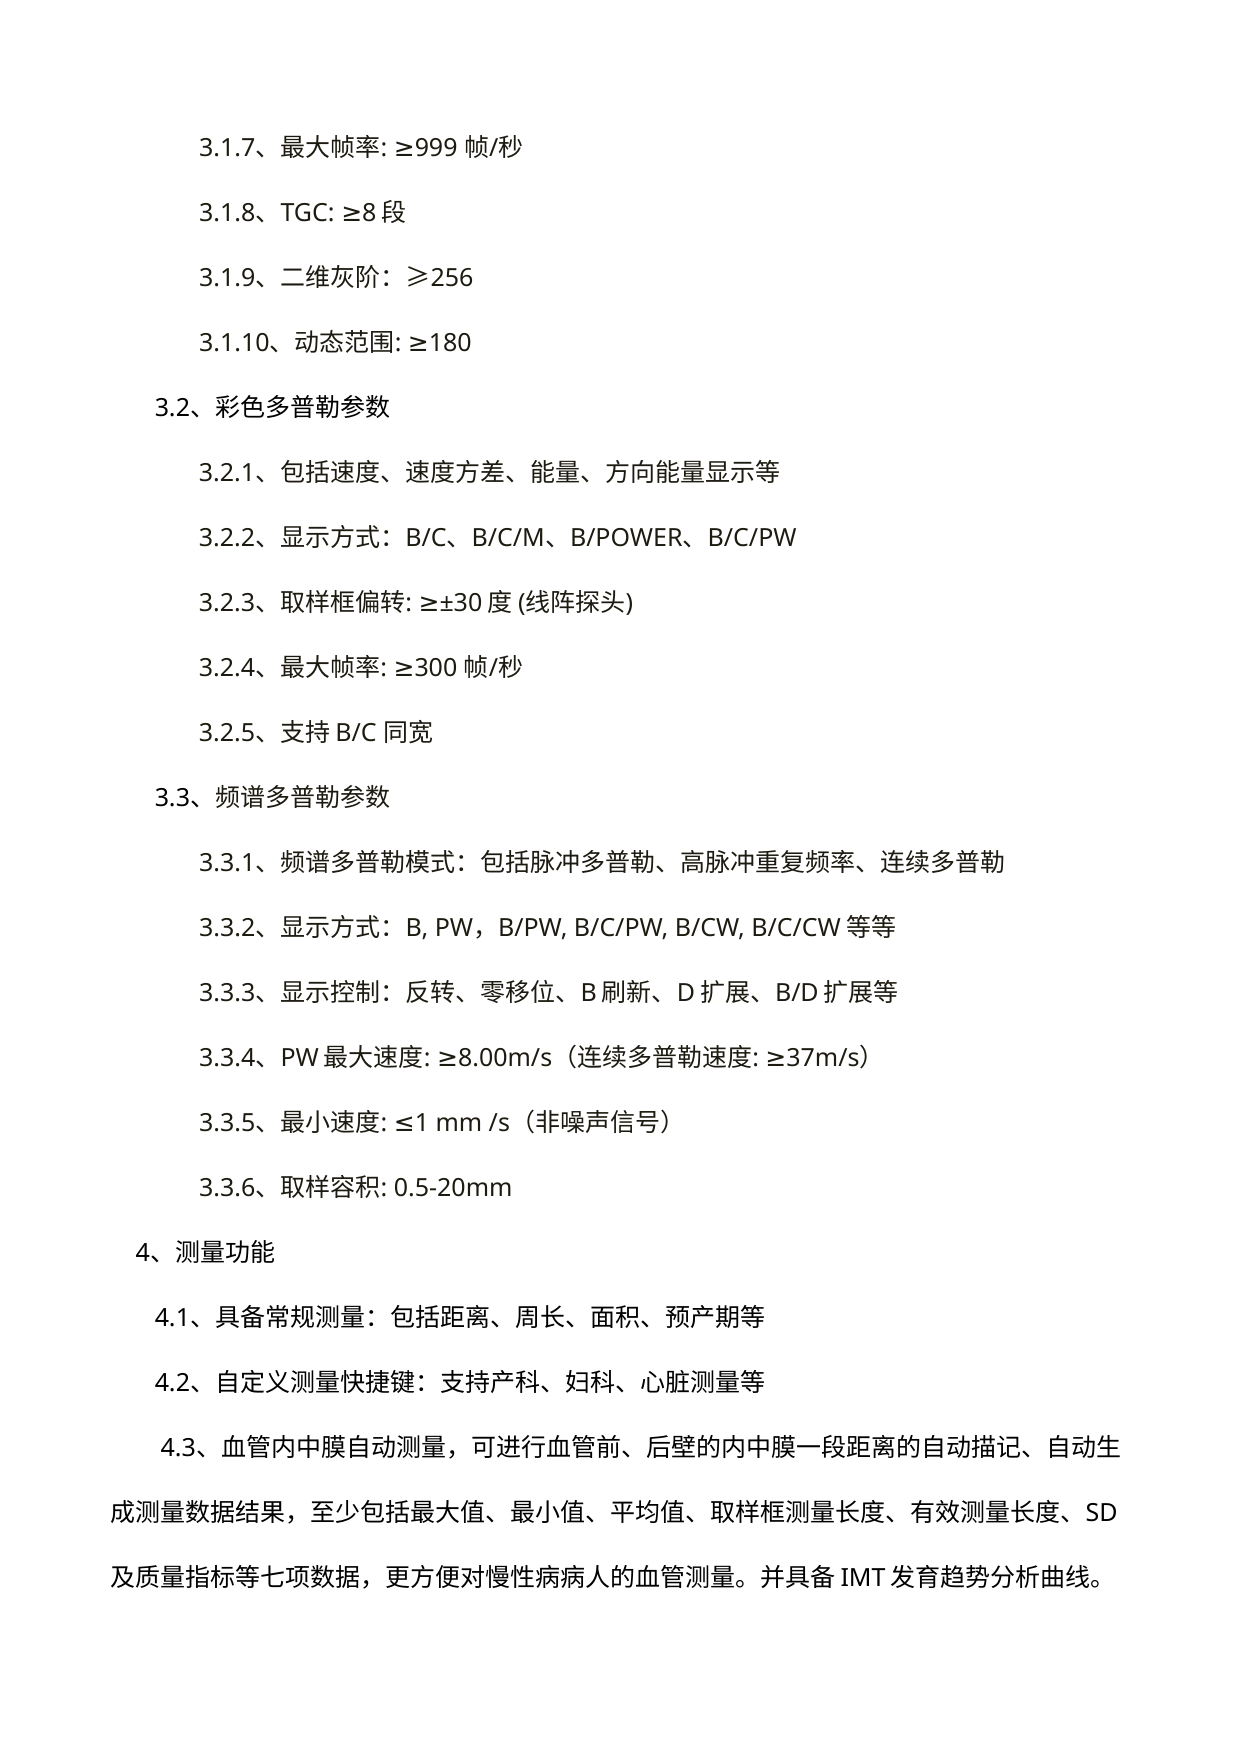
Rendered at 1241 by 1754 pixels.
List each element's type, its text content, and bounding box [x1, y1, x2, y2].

text 3.1.7、最大帧率: ≥999 帧/秒 [199, 113, 1130, 178]
text 3.3.5、最小速度: ≤1 mm /s（非噪声信号） [199, 1088, 1130, 1153]
text 3.3.3、显示控制：反转、零移位、B刷新、D扩展、B/D扩展等 [199, 958, 1130, 1023]
text 4、测量功能 [110, 1218, 1130, 1283]
text 4.1、具备常规测量：包括距离、周长、面积、预产期等 [154, 1283, 1130, 1348]
text 3.2.1、包括速度、速度方差、能量、方向能量显示等 [199, 438, 1130, 503]
text 4.2、自定义测量快捷键：支持产科、妇科、心脏测量等 [154, 1348, 1130, 1413]
text 3.3.4、PW最大速度: ≥8.00m/s（连续多普勒速度: ≥37m/s） [199, 1023, 1130, 1088]
text 3.2.2、显示方式：B/C、B/C/M、B/POWER、B/C/PW [199, 503, 1130, 568]
text 3.2、彩色多普勒参数 [154, 373, 1130, 438]
text 3.1.9、二维灰阶：≥256 [199, 243, 1130, 308]
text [110, 1413, 1130, 1608]
text 3.2.3、取样框偏转: ≥±30度 (线阵探头) [199, 568, 1130, 633]
text 3.1.10、动态范围: ≥180 [199, 308, 1130, 373]
text 3.3.2、显示方式：B, PW，B/PW, B/C/PW, B/CW, B/C/CW等等 [199, 893, 1130, 958]
text 3.3、频谱多普勒参数 [154, 763, 1130, 828]
text 3.2.5、支持B/C 同宽 [199, 698, 1130, 763]
text 3.2.4、最大帧率: ≥300 帧/秒 [199, 633, 1130, 698]
text 3.3.6、取样容积: 0.5-20mm [199, 1153, 1130, 1218]
text 3.3.1、频谱多普勒模式：包括脉冲多普勒、高脉冲重复频率、连续多普勒 [199, 828, 1130, 893]
text 3.1.8、TGC: ≥8段 [199, 178, 1130, 243]
